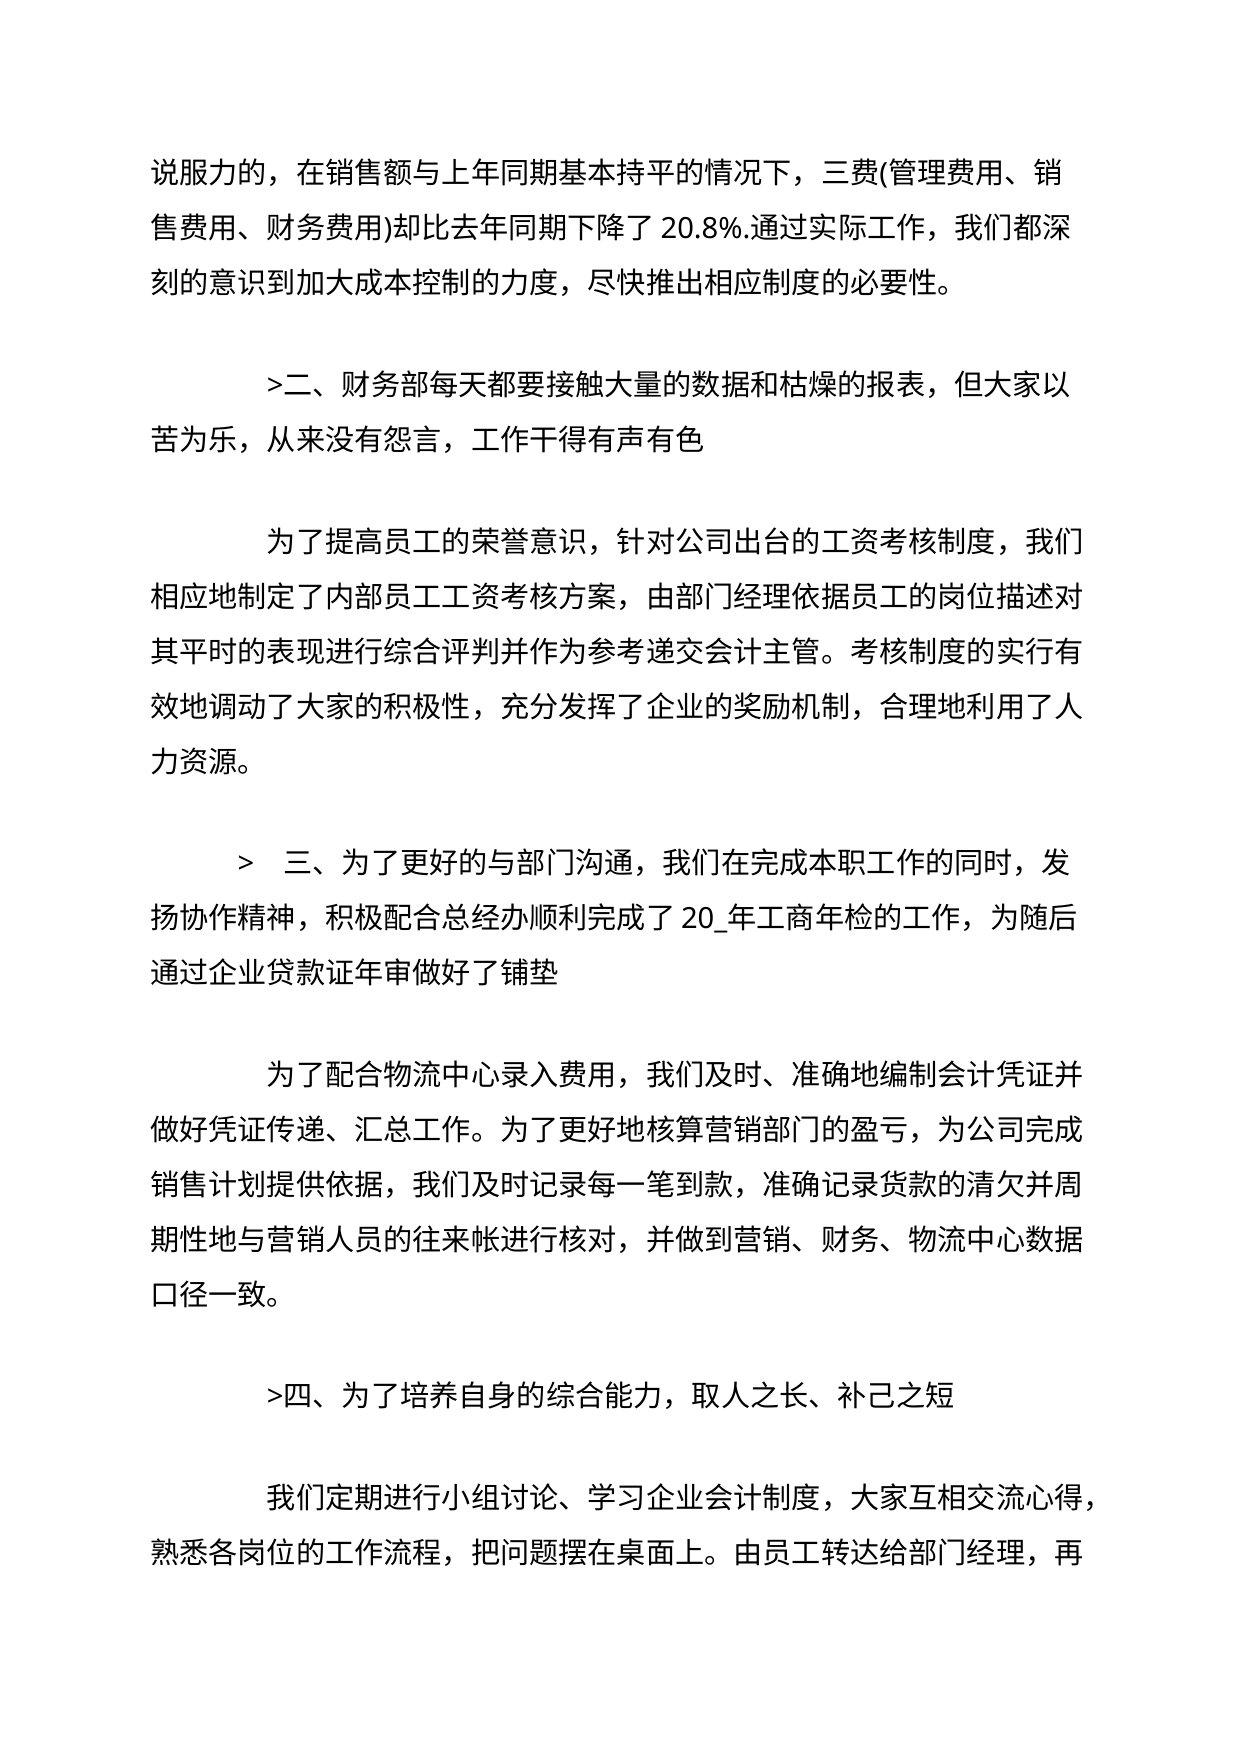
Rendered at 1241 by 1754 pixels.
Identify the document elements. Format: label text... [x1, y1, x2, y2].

text >四、为了培养自身的综合能力，取人之长、补己之短 [150, 1373, 1090, 1415]
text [150, 150, 1090, 302]
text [150, 1475, 1090, 1572]
text >二、财务部每天都要接触大量的数据和枯燥的报表，但大家以苦为乐，从来没有怨言，工作干得有声有色 [150, 362, 1090, 459]
text 为了配合物流中心录入费用，我们及时、准确地编制会计凭证并做好凭证传递、汇总工作。为了更好地核算营销部门的盈亏，为公司完成销售计划提供依据，我们及时记录每一笔到款，准确记录货款的清欠并周期性地与营销人员的往来帐进行核对，并做到营销、财务、物流中心数据口径一致。 [150, 1052, 1090, 1313]
text 为了提高员工的荣誉意识，针对公司出台的工资考核制度，我们相应地制定了内部员工工资考核方案，由部门经理依据员工的岗位描述对其平时的表现进行综合评判并作为参考递交会计主管。考核制度的实行有效地调动了大家的积极性，充分发挥了企业的奖励机制，合理地利用了人力资源。 [150, 518, 1090, 780]
text > 三、为了更好的与部门沟通，我们在完成本职工作的同时，发扬协作精神，积极配合总经办顺利完成了20_年工商年检的工作，为随后通过企业贷款证年审做好了铺垫 [150, 840, 1090, 992]
